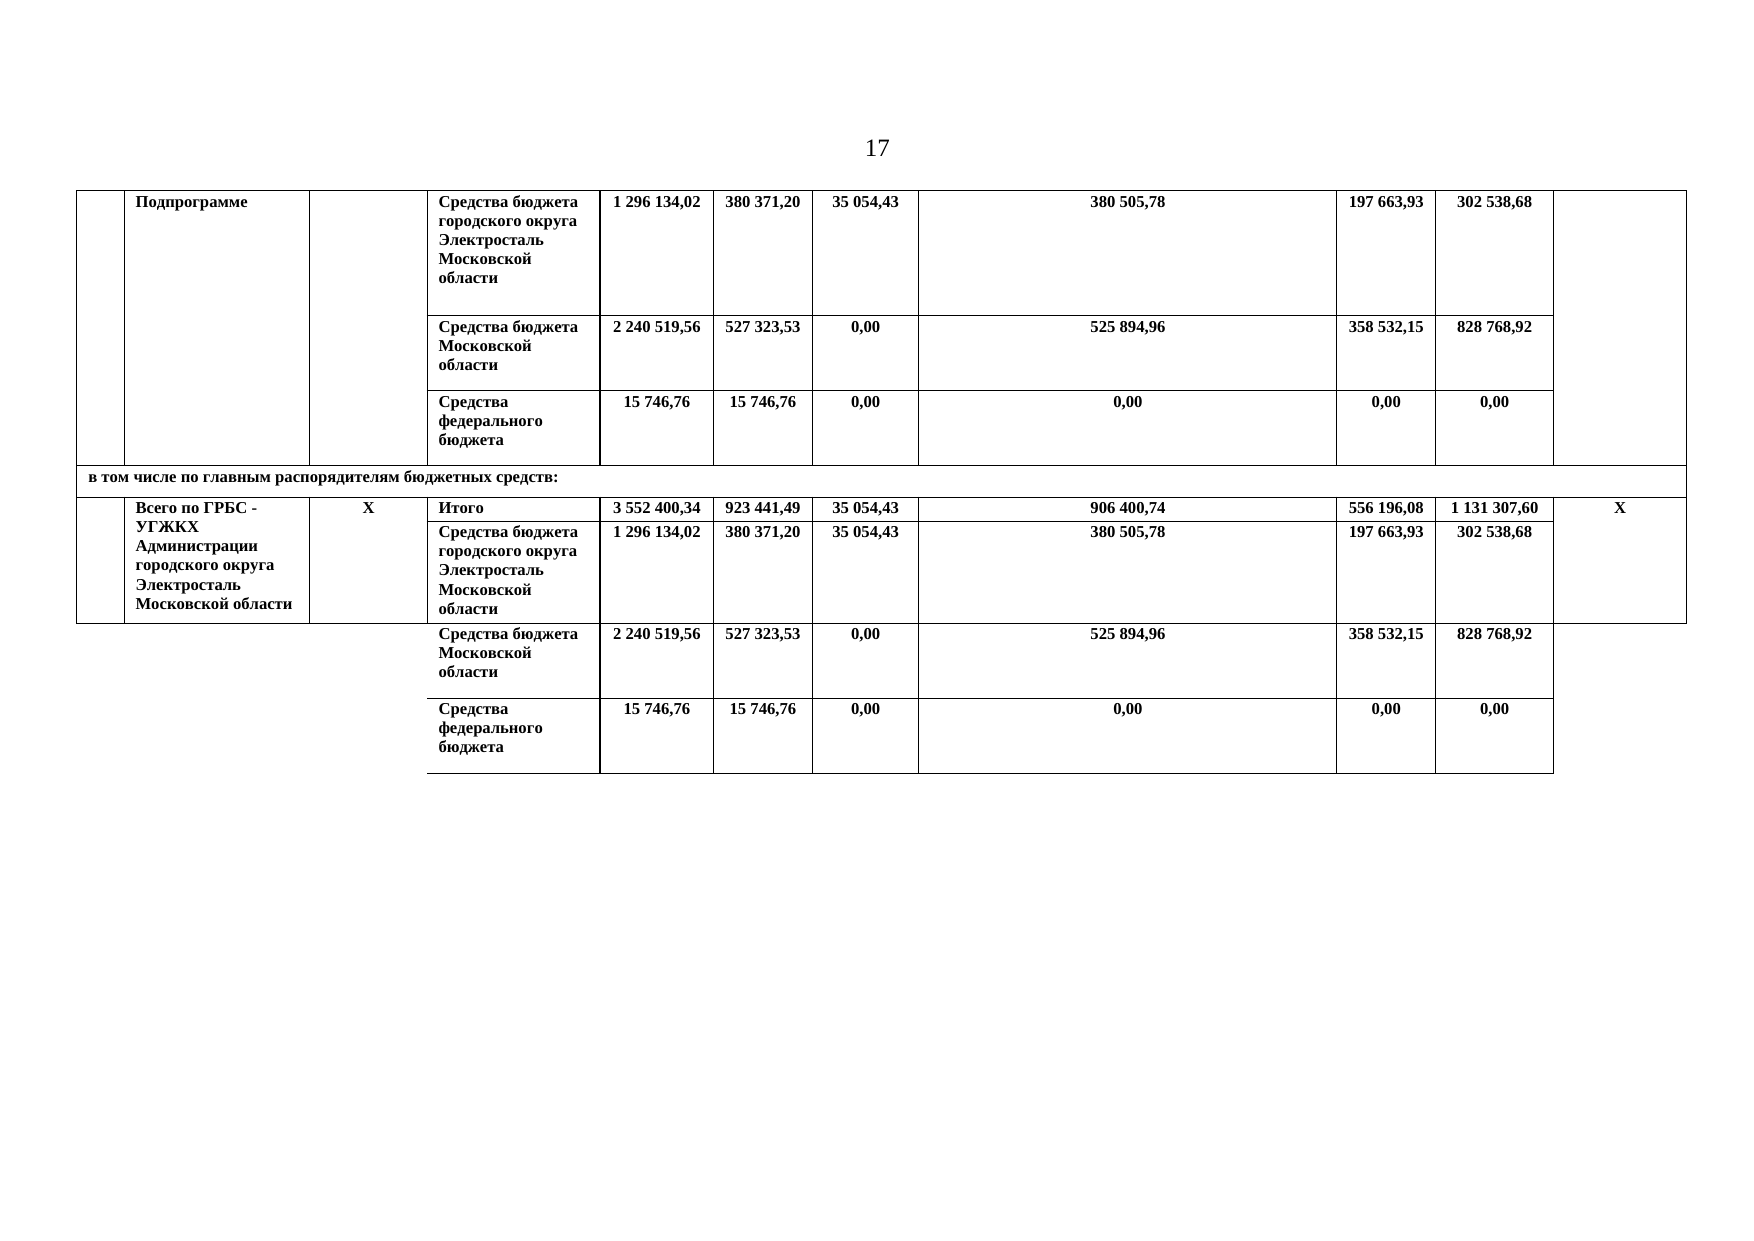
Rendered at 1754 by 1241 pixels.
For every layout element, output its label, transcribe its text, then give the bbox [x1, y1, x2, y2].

table_cell Средства бюджета городского округа Электросталь Московской области [428, 191, 599, 315]
table_cell 527 323,53 [714, 624, 812, 697]
table_cell [77, 498, 124, 622]
table_cell 15 746,76 [714, 699, 812, 772]
table_cell 923 441,49 [714, 498, 812, 521]
table_cell [77, 191, 124, 465]
table_cell 828 768,92 [1436, 624, 1553, 697]
table_cell 0,00 [1436, 699, 1553, 772]
table_cell 0,00 [1337, 699, 1435, 772]
table_cell 556 196,08 [1337, 498, 1435, 521]
table_cell 380 505,78 [919, 522, 1336, 622]
table_cell Средства федерального бюджета [427, 699, 599, 772]
table_cell 525 894,96 [919, 316, 1336, 390]
table_cell 15 746,76 [601, 391, 713, 465]
table_cell 2 240 519,56 [601, 316, 713, 390]
table_cell 2 240 519,56 [601, 624, 713, 697]
table_cell 15 746,76 [601, 699, 713, 772]
table_cell 380 371,20 [714, 522, 812, 622]
table_cell 828 768,92 [1436, 316, 1553, 390]
table_cell 1 131 307,60 [1436, 498, 1553, 521]
table_cell 35 054,43 [813, 191, 918, 315]
table_cell 380 505,78 [919, 191, 1336, 315]
table_cell 0,00 [919, 699, 1336, 772]
table_cell Х [310, 191, 427, 465]
table_cell 302 538,68 [1436, 191, 1553, 315]
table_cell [125, 191, 309, 465]
table_cell 0,00 [1436, 391, 1553, 465]
table_cell 35 054,43 [813, 498, 918, 521]
table_cell Всего по ГРБС - УГЖКХ Администрации городского округа Электросталь Московской области [125, 498, 309, 622]
table_cell 358 532,15 [1337, 624, 1435, 697]
table_cell 35 054,43 [813, 522, 918, 622]
table_cell 906 400,74 [919, 498, 1336, 521]
table_cell 0,00 [813, 699, 918, 772]
table_cell 15 746,76 [714, 391, 812, 465]
table_cell Средства бюджета Московской области [428, 316, 599, 390]
table_cell 197 663,93 [1337, 522, 1435, 622]
table_cell Итого [428, 498, 599, 521]
table_cell 358 532,15 [1337, 316, 1435, 390]
table_cell 0,00 [813, 316, 918, 390]
table_cell Х [310, 498, 427, 622]
table_cell 0,00 [813, 391, 918, 465]
table_cell в том числе по главным распорядителям бюджетных средств: [77, 466, 1686, 497]
table_cell 3 552 400,34 [601, 498, 713, 521]
table_cell Х [1554, 498, 1686, 622]
table_cell 1 296 134,02 [601, 522, 713, 622]
table_cell Средства бюджета городского округа Электросталь Московской области [428, 522, 599, 622]
table_cell 0,00 [1337, 391, 1435, 465]
table_cell Х [1554, 191, 1686, 465]
table_cell 380 371,20 [714, 191, 812, 315]
table_cell Средства бюджета Московской области [427, 624, 599, 697]
table_cell 1 296 134,02 [601, 191, 713, 315]
table_cell Средства федерального бюджета [428, 391, 599, 465]
table_cell 527 323,53 [714, 316, 812, 390]
table_cell 302 538,68 [1436, 522, 1553, 622]
table_cell 197 663,93 [1337, 191, 1435, 315]
table_cell 0,00 [919, 391, 1336, 465]
table_cell 525 894,96 [919, 624, 1336, 697]
table_cell 0,00 [813, 624, 918, 697]
